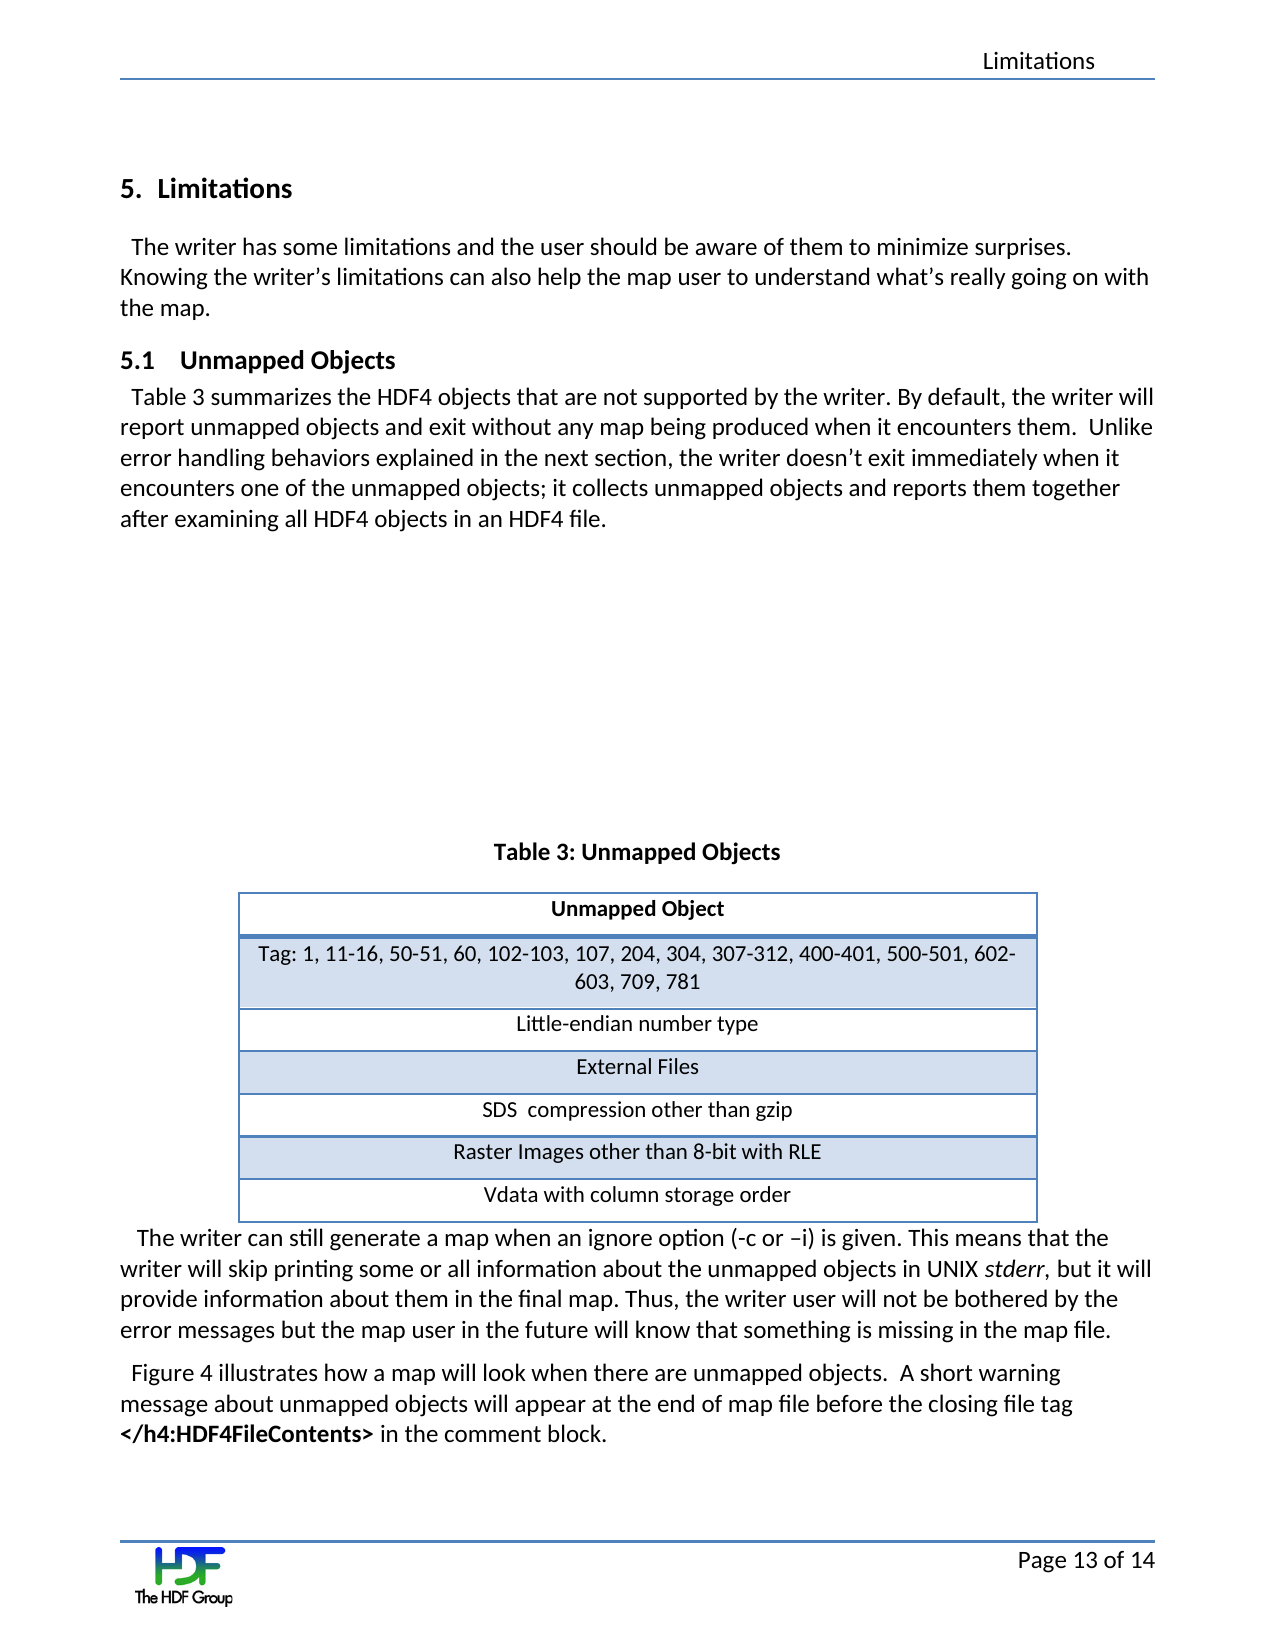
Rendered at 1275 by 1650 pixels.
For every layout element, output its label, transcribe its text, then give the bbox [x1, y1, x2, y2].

table_cell Tag: 1, 11-16, 50-51, 60, 102-103, 107, 204, 304, 307-312, 400-401, 500-501, 602-603, 709, 781 [240, 939, 1036, 1007]
subtitle Unmapped Objects [120, 343, 1155, 376]
text Table 3 summarizes the HDF4 objects that are not supported by the writer. By default, the writer will report unmapped objects and exit without any map being produced when it encounters them. Unlike error handling behaviors explained in the next section, the writer doesn’t exit immediately when it encounters one of the unmapped objects; it collects unmapped objects and reports them together after examining all HDF4 objects in an HDF4 file. [120, 381, 1155, 533]
table_cell Raster Images other than 8-bit with RLE [240, 1138, 1036, 1178]
text Figure 4 illustrates how a map will look when there are unmapped objects. A short warning message about unmapped objects will appear at the end of map file before the closing file tag </h4:HDF4FileContents> in the comment block. [120, 1357, 1155, 1449]
text The writer has some limitations and the user should be aware of them to minimize surprises. Knowing the writer’s limitations can also help the map user to understand what’s really going on with the map. [120, 231, 1155, 322]
text The writer can still generate a map when an ignore option (-c or –i) is given. This means that the writer will skip printing some or all information about the unmapped objects in UNIX stderr, but it will provide information about them in the final map. Thus, the writer user will not be bothered by the error messages but the map user in the future will know that something is missing in the map file. [120, 1223, 1155, 1345]
subtitle Limitations [120, 170, 1155, 206]
table_cell SDS compression other than gzip [240, 1095, 1036, 1135]
picture [135, 1547, 233, 1607]
table_cell Little-endian number type [240, 1010, 1036, 1050]
table_cell External Files [240, 1052, 1036, 1093]
table_header Unmapped Object [240, 894, 1036, 934]
table_cell Vdata with column storage order [240, 1180, 1036, 1221]
